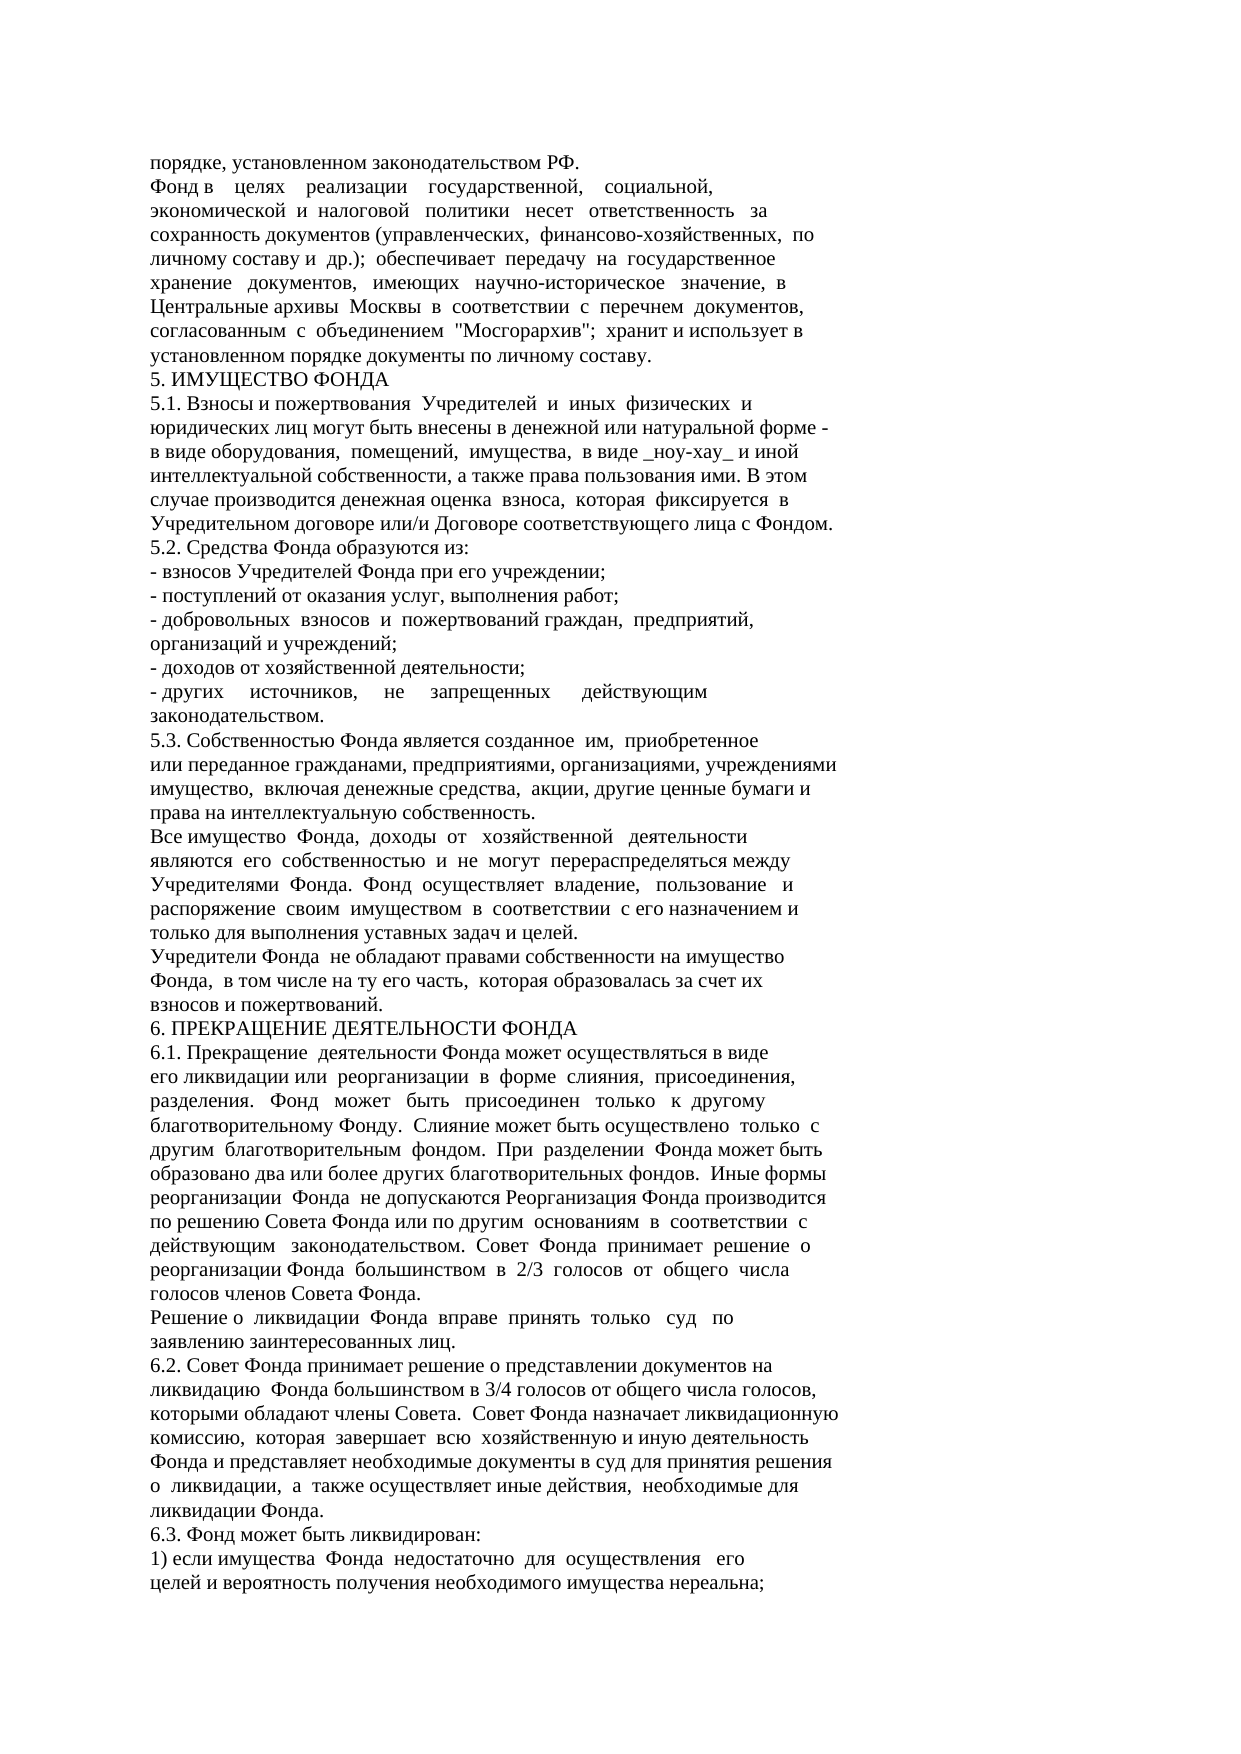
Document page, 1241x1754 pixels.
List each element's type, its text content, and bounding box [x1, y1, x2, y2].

text имущество, включая денежные средства, акции, другие ценные бумаги и [150, 776, 1090, 800]
text 6.1. Прекращение деятельности Фонда может осуществляться в виде [150, 1040, 1090, 1064]
text являются его собственностью и не могут перераспределяться между [150, 848, 1090, 872]
text в виде оборудования, помещений, имущества, в виде _ноу-хау_ и иной [150, 439, 1090, 463]
text Учредители Фонда не обладают правами собственности на имущество [150, 944, 1090, 968]
text голосов членов Совета Фонда. [150, 1281, 1090, 1305]
text порядке, установленном законодательством РФ. [150, 150, 1090, 174]
text действующим законодательством. Совет Фонда принимает решение о [150, 1233, 1090, 1257]
text - других источников, не запрещенных действующим [150, 679, 1090, 703]
text о ликвидации, а также осуществляет иные действия, необходимые для [150, 1473, 1090, 1497]
text разделения. Фонд может быть присоединен только к другому [150, 1088, 1090, 1112]
text 6.3. Фонд может быть ликвидирован: [150, 1522, 1090, 1546]
text - взносов Учредителей Фонда при его учреждении; [150, 559, 1090, 583]
text только для выполнения уставных задач и целей. [150, 920, 1090, 944]
text комиссию, которая завершает всю хозяйственную и иную деятельность [150, 1425, 1090, 1449]
text личному составу и др.); обеспечивает передачу на государственное [150, 246, 1090, 270]
text взносов и пожертвований. [150, 992, 1090, 1016]
text 6.2. Совет Фонда принимает решение о представлении документов на [150, 1353, 1090, 1377]
text согласованным с объединением "Мосгорархив"; хранит и использует в [150, 318, 1090, 342]
text экономической и налоговой политики несет ответственность за [150, 198, 1090, 222]
text - добровольных взносов и пожертвований граждан, предприятий, [150, 607, 1090, 631]
text Решение о ликвидации Фонда вправе принять только суд по [150, 1305, 1090, 1329]
text реорганизации Фонда большинством в 2/3 голосов от общего числа [150, 1257, 1090, 1281]
text 5.2. Средства Фонда образуются из: [150, 535, 1090, 559]
text сохранность документов (управленческих, финансово-хозяйственных, по [150, 222, 1090, 246]
text образовано два или более других благотворительных фондов. Иные формы [150, 1161, 1090, 1185]
text его ликвидации или реорганизации в форме слияния, присоединения, [150, 1064, 1090, 1088]
text Центральные архивы Москвы в соответствии с перечнем документов, [150, 294, 1090, 318]
text хранение документов, имеющих научно-историческое значение, в [150, 270, 1090, 294]
text - поступлений от оказания услуг, выполнения работ; [150, 583, 1090, 607]
text установленном порядке документы по личному составу. [150, 342, 1090, 367]
text Фонда, в том числе на ту его часть, которая образовалась за счет их [150, 968, 1090, 992]
text интеллектуальной собственности, а также права пользования ими. В этом [150, 463, 1090, 487]
text реорганизации Фонда не допускаются Реорганизация Фонда производится [150, 1185, 1090, 1209]
text 5. ИМУЩЕСТВО ФОНДА [150, 367, 1090, 391]
text Учредителями Фонда. Фонд осуществляет владение, пользование и [150, 872, 1090, 896]
text ликвидацию Фонда большинством в 3/4 голосов от общего числа голосов, [150, 1377, 1090, 1401]
text 5.3. Собственностью Фонда является созданное им, приобретенное [150, 727, 1090, 752]
text 1) если имущества Фонда недостаточно для осуществления его [150, 1546, 1090, 1570]
text по решению Совета Фонда или по другим основаниям в соответствии с [150, 1209, 1090, 1233]
text другим благотворительным фондом. При разделении Фонда может быть [150, 1137, 1090, 1161]
text 5.1. Взносы и пожертвования Учредителей и иных физических и [150, 391, 1090, 415]
text юридических лиц могут быть внесены в денежной или натуральной форме - [150, 415, 1090, 439]
text случае производится денежная оценка взноса, которая фиксируется в [150, 487, 1090, 511]
text Фонд в целях реализации государственной, социальной, [150, 174, 1090, 198]
text - доходов от хозяйственной деятельности; [150, 655, 1090, 679]
text благотворительному Фонду. Слияние может быть осуществлено только с [150, 1112, 1090, 1137]
text Фонда и представляет необходимые документы в суд для принятия решения [150, 1449, 1090, 1473]
text целей и вероятность получения необходимого имущества нереальна; [150, 1570, 1090, 1594]
text Учредительном договоре или/и Договоре соответствующего лица с Фондом. [150, 511, 1090, 535]
text или переданное гражданами, предприятиями, организациями, учреждениями [150, 752, 1090, 776]
text 6. ПРЕКРАЩЕНИЕ ДЕЯТЕЛЬНОСТИ ФОНДА [150, 1016, 1090, 1040]
text организаций и учреждений; [150, 631, 1090, 655]
text заявлению заинтересованных лиц. [150, 1329, 1090, 1353]
text ликвидации Фонда. [150, 1497, 1090, 1522]
text распоряжение своим имуществом в соответствии с его назначением и [150, 896, 1090, 920]
text которыми обладают члены Совета. Совет Фонда назначает ликвидационную [150, 1401, 1090, 1425]
text Все имущество Фонда, доходы от хозяйственной деятельности [150, 824, 1090, 848]
text законодательством. [150, 703, 1090, 727]
text права на интеллектуальную собственность. [150, 800, 1090, 824]
